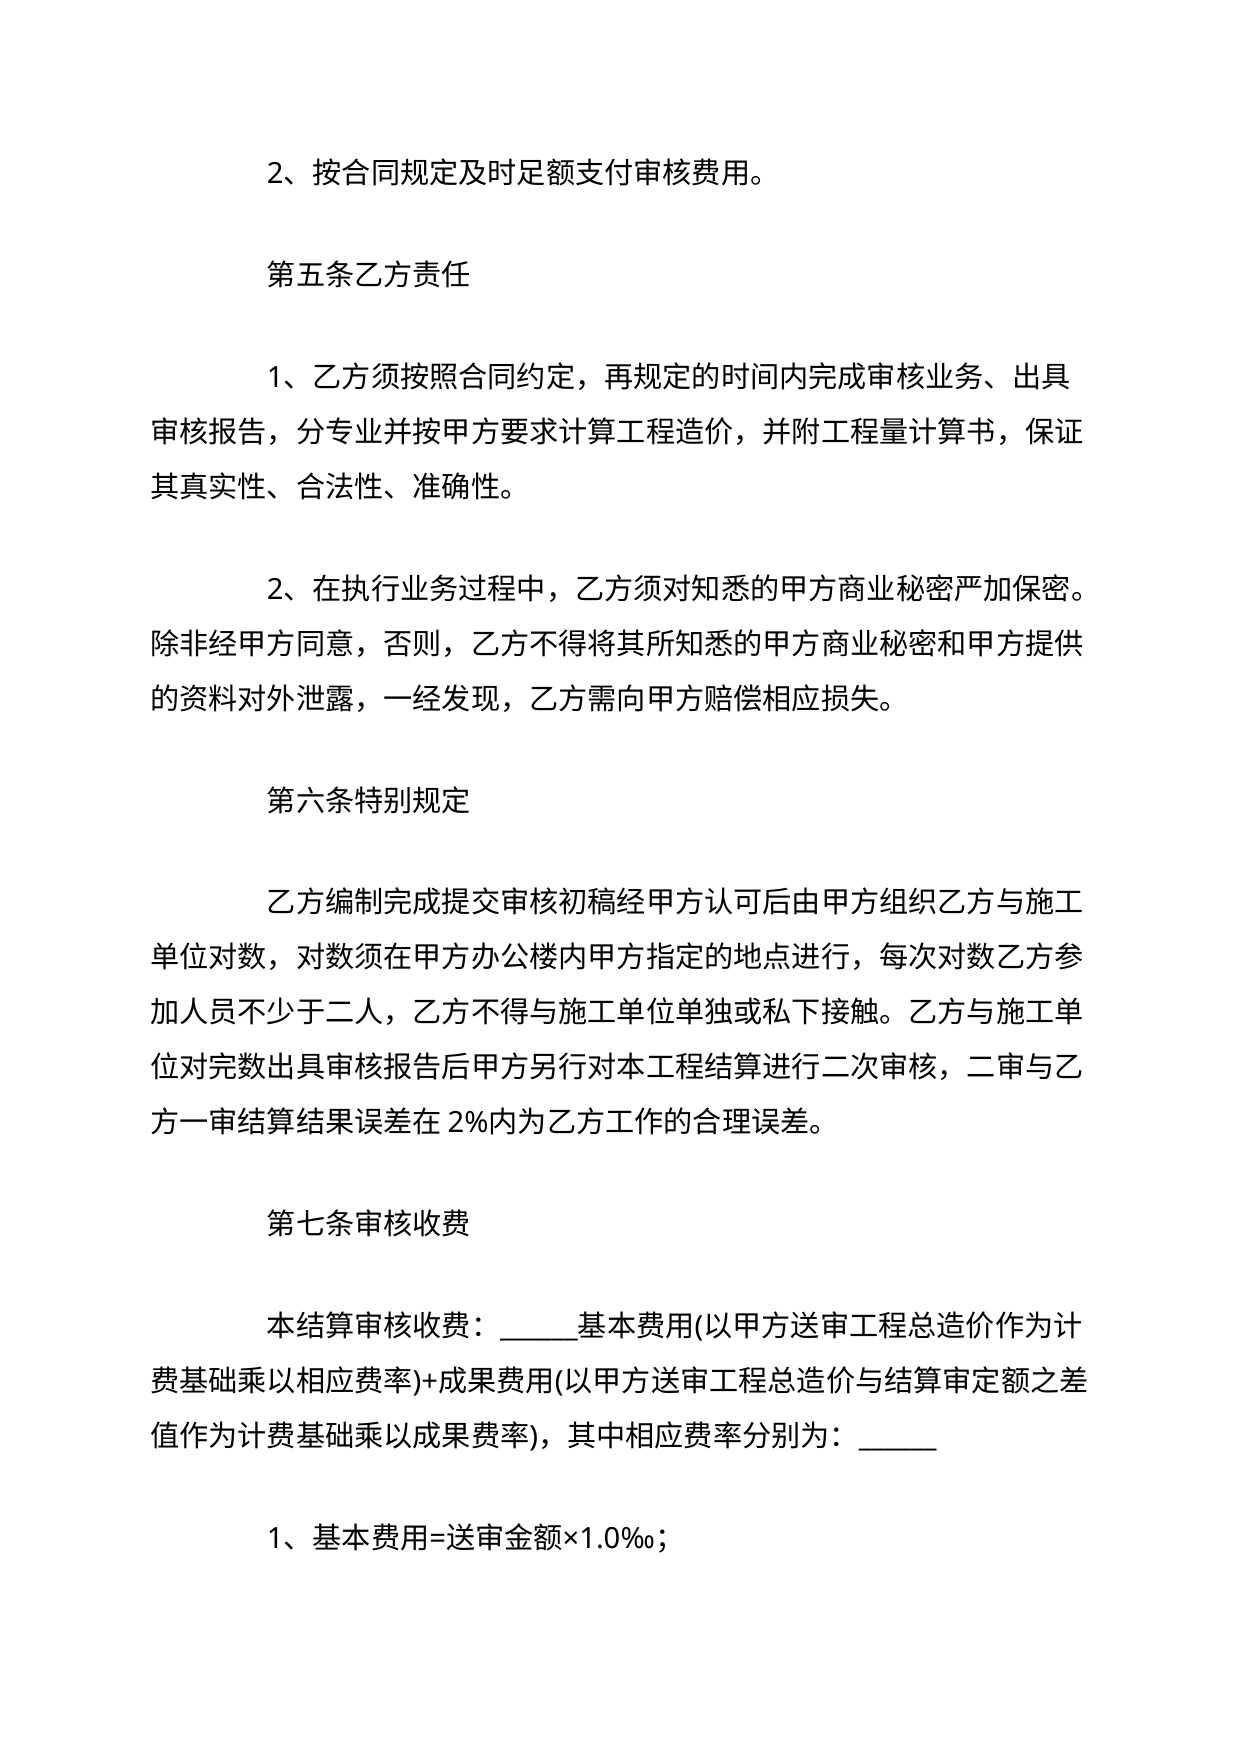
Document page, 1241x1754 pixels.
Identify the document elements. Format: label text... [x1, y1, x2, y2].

text 2、在执行业务过程中，乙方须对知悉的甲方商业秘密严加保密。除非经甲方同意，否则，乙方不得将其所知悉的甲方商业秘密和甲方提供的资料对外泄露，一经发现，乙方需向甲方赔偿相应损失。 [150, 565, 1090, 718]
text 乙方编制完成提交审核初稿经甲方认可后由甲方组织乙方与施工单位对数，对数须在甲方办公楼内甲方指定的地点进行，每次对数乙方参加人员不少于二人，乙方不得与施工单位单独或私下接触。乙方与施工单位对完数出具审核报告后甲方另行对本工程结算进行二次审核，二审与乙方一审结算结果误差在2%内为乙方工作的合理误差。 [150, 879, 1090, 1141]
text 第六条特别规定 [150, 777, 1090, 819]
text 1、基本费用=送审金额×1.0‰； [150, 1514, 1090, 1557]
text 1、乙方须按照合同约定，再规定的时间内完成审核业务、出具审核报告，分专业并按甲方要求计算工程造价，并附工程量计算书，保证其真实性、合法性、准确性。 [150, 354, 1090, 506]
text 第五条乙方责任 [150, 252, 1090, 294]
text 本结算审核收费：______基本费用(以甲方送审工程总造价作为计费基础乘以相应费率)+成果费用(以甲方送审工程总造价与结算审定额之差值作为计费基础乘以成果费率)，其中相应费率分别为：______ [150, 1302, 1090, 1454]
text 第七条审核收费 [150, 1200, 1090, 1243]
text 2、按合同规定及时足额支付审核费用。 [150, 150, 1090, 192]
